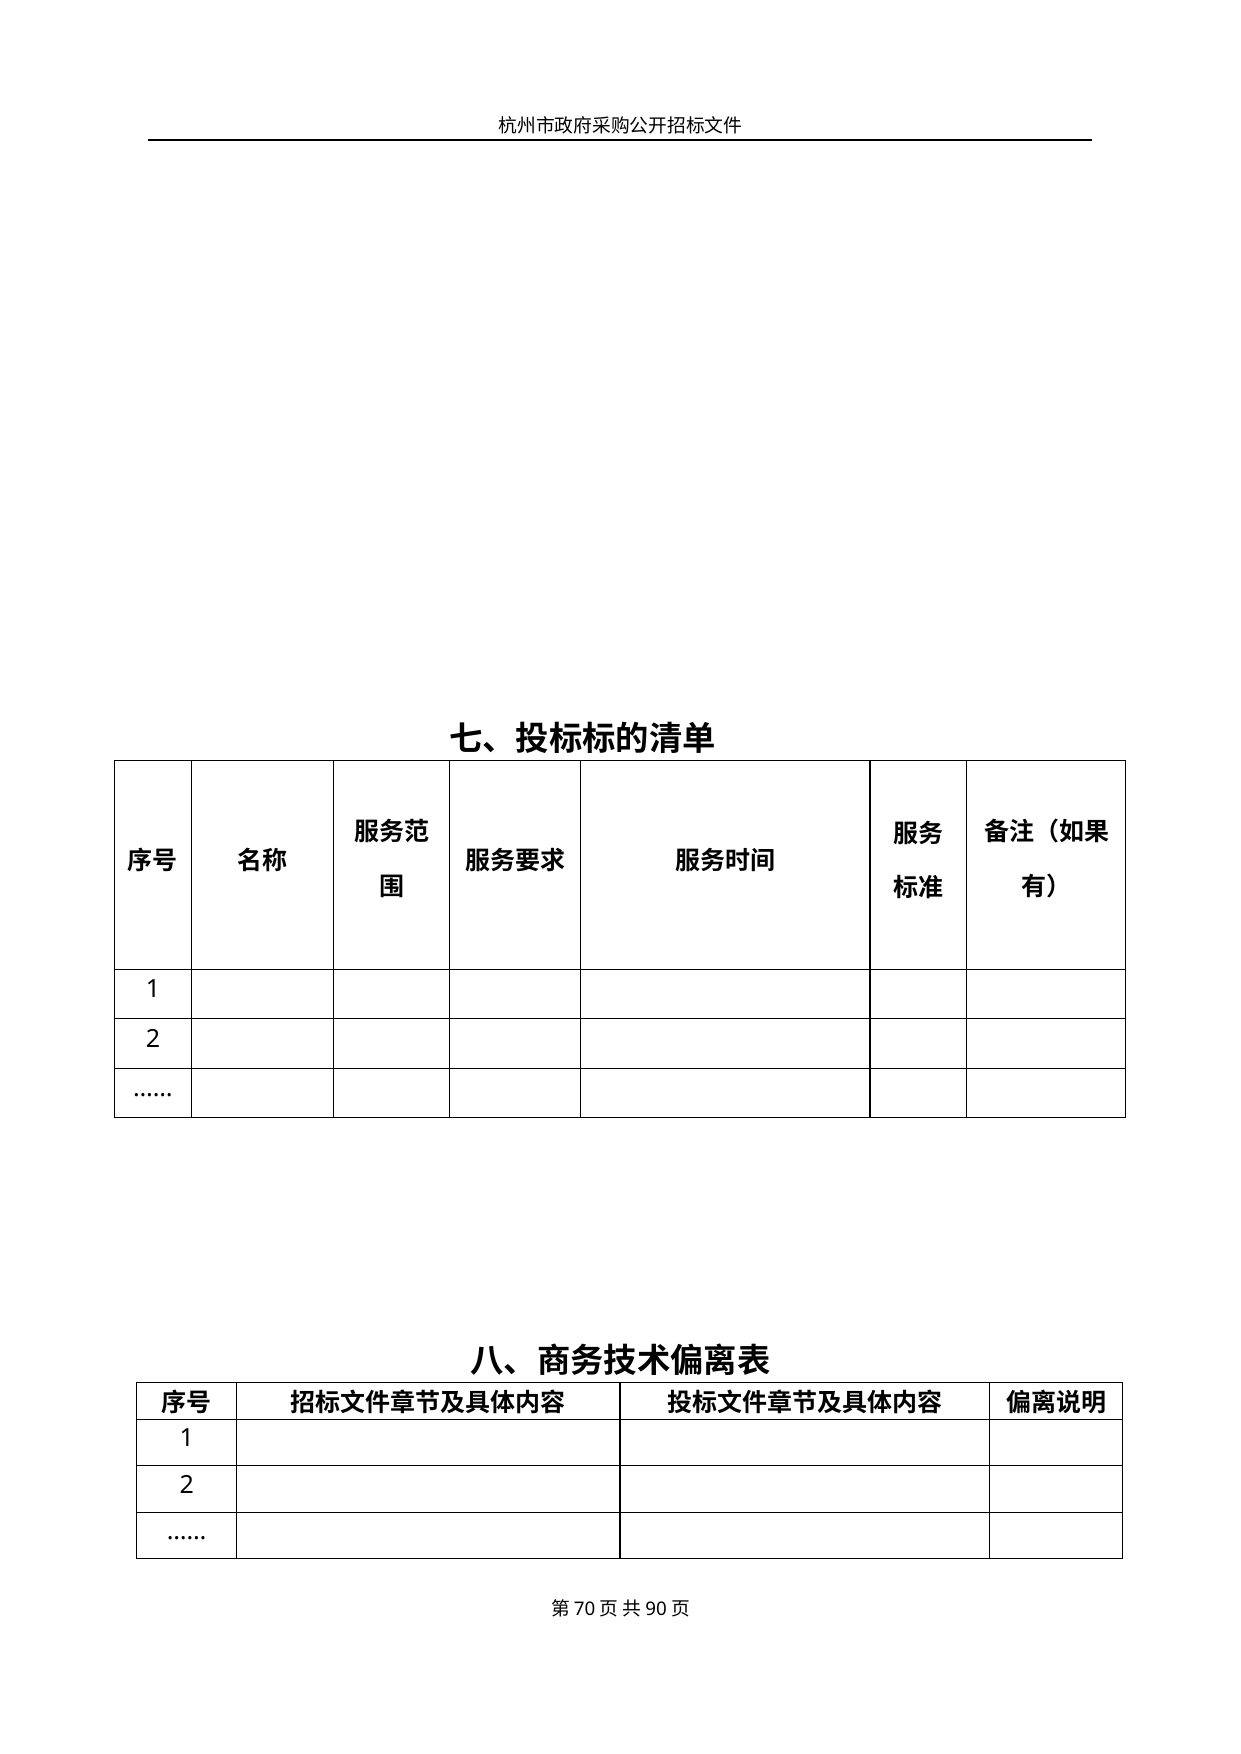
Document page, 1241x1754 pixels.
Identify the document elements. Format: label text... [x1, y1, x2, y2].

table_cell [871, 1019, 966, 1068]
table_cell [450, 1019, 580, 1068]
table_cell [990, 1513, 1122, 1558]
table_cell [334, 1019, 449, 1068]
table_header 服务范围 [334, 761, 449, 969]
table_cell [334, 1069, 449, 1117]
table_header 序号 [137, 1383, 236, 1419]
table_cell [450, 1069, 580, 1117]
table_header 服务时间 [581, 761, 869, 969]
table_cell [967, 1069, 1125, 1117]
text 七、投标标的清单 [148, 712, 1092, 760]
table_cell [192, 970, 333, 1018]
table_header 服务要求 [450, 761, 580, 969]
table_header 偏离说明 [990, 1383, 1122, 1419]
table_cell [237, 1513, 619, 1558]
table_cell [621, 1466, 989, 1512]
table_cell …… [137, 1513, 236, 1558]
table_cell 2 [137, 1466, 236, 1512]
table_cell 2 [115, 1019, 191, 1068]
table_cell [621, 1420, 989, 1465]
table_cell 1 [115, 970, 191, 1018]
table_header 投标文件章节及具体内容 [621, 1383, 989, 1419]
table_cell 1 [137, 1420, 236, 1465]
table_header 招标文件章节及具体内容 [237, 1383, 619, 1419]
text 八、商务技术偏离表 [148, 1333, 1092, 1382]
table_header 名称 [192, 761, 333, 969]
table_cell [871, 970, 966, 1018]
table_cell [237, 1420, 619, 1465]
table_cell [990, 1420, 1122, 1465]
table_cell [581, 970, 869, 1018]
table_cell [967, 970, 1125, 1018]
table_cell [581, 1019, 869, 1068]
table_header 服务标准 [871, 761, 966, 969]
table_header 备注（如果有） [967, 761, 1125, 969]
table_cell [967, 1019, 1125, 1068]
table_cell [581, 1069, 869, 1117]
table_cell [192, 1069, 333, 1117]
table_cell [237, 1466, 619, 1512]
table_cell [192, 1019, 333, 1068]
table_cell [871, 1069, 966, 1117]
table_cell …… [115, 1069, 191, 1117]
table_cell [334, 970, 449, 1018]
table_cell [450, 970, 580, 1018]
table_cell [621, 1513, 989, 1558]
table_cell [990, 1466, 1122, 1512]
table_header 序号 [115, 761, 191, 969]
